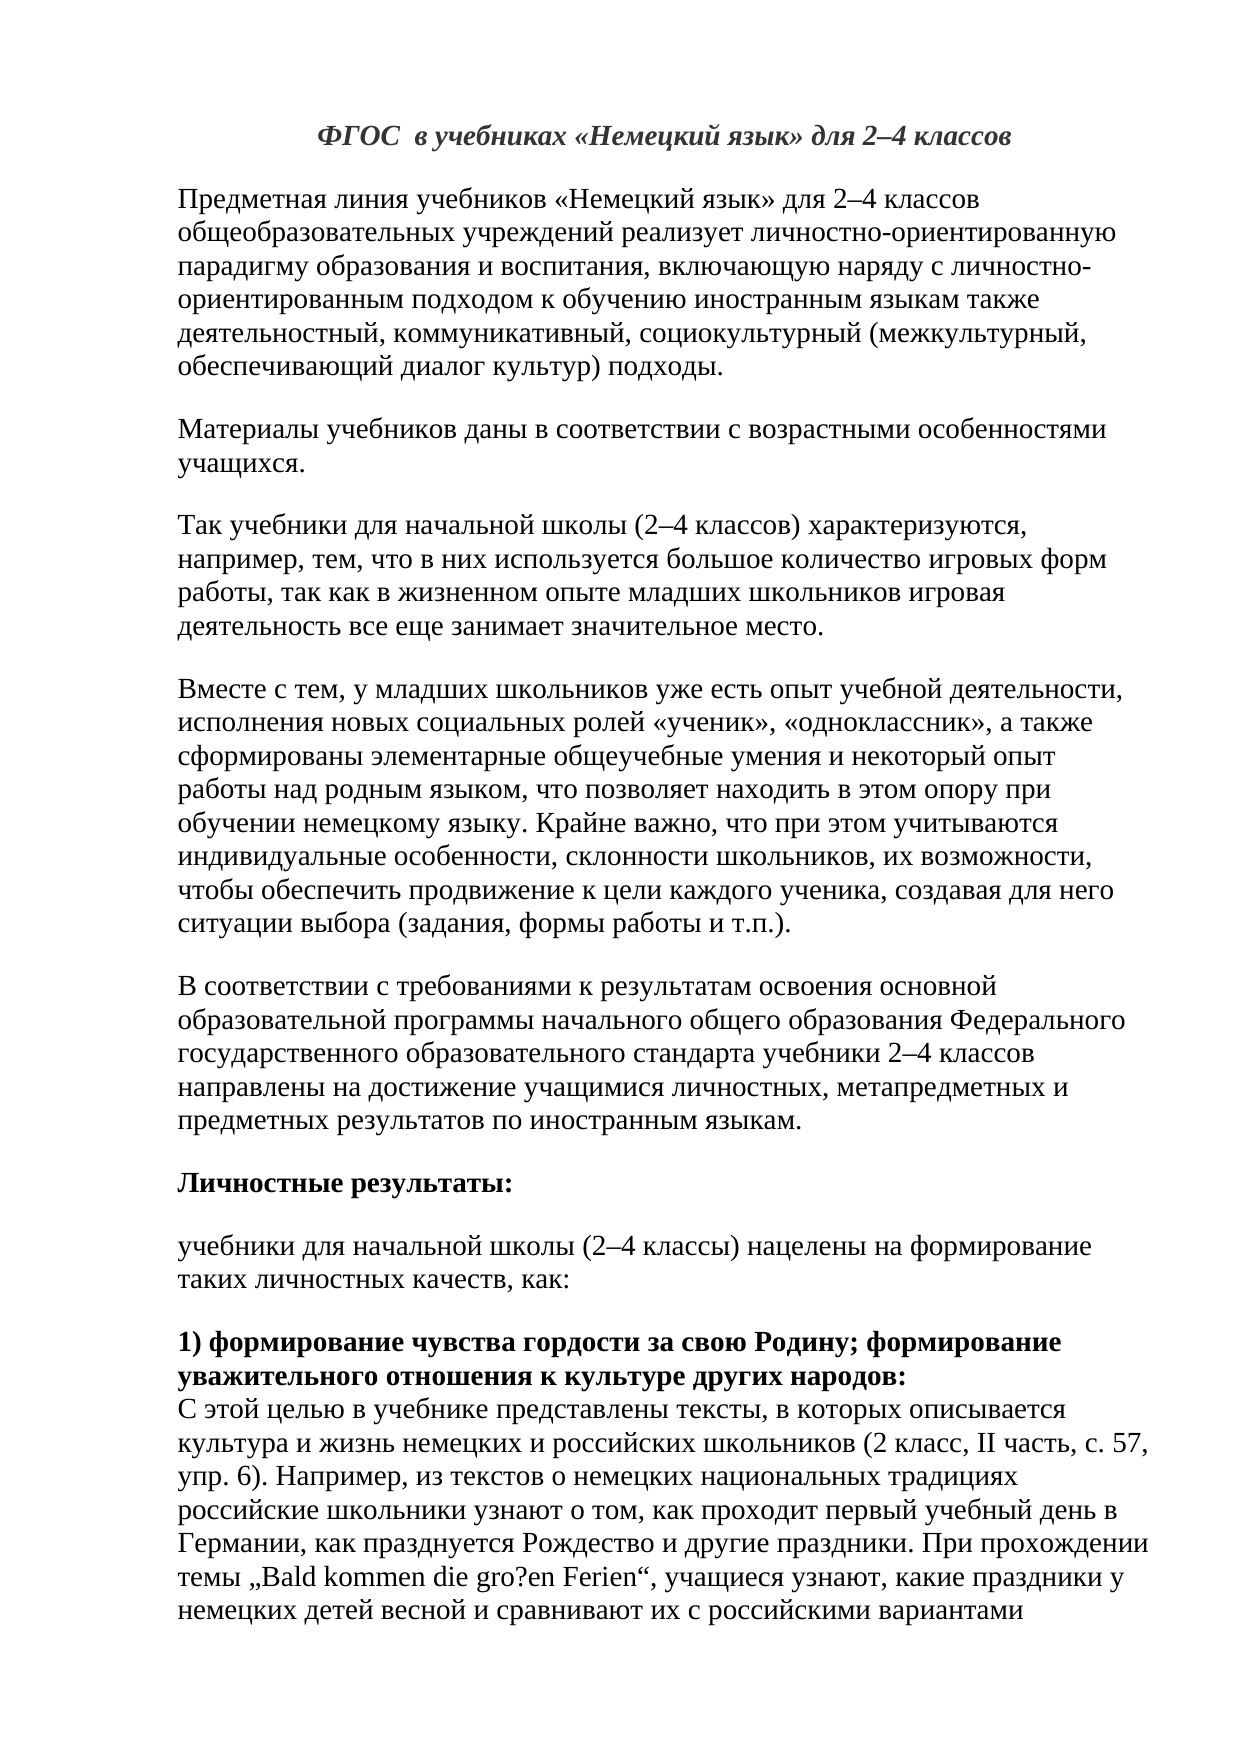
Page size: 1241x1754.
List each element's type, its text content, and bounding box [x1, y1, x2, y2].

text учебники для начальной школы (2–4 классы) нацелены на формирование таких личностных качеств, как: [177, 1228, 1152, 1295]
text Так учебники для начальной школы (2–4 классов) характеризуются, например, тем, что в них используется большое количество игровых форм работы, так как в жизненном опыте младших школьников игровая деятельность все еще занимает значительное место. [177, 507, 1152, 642]
text Вместе с тем, у младших школьников уже есть опыт учебной деятельности, исполнения новых социальных ролей «ученик», «одноклассник», а также сформированы элементарные общеучебные умения и некоторый опыт работы над родным языком, что позволяет находить в этом опору при обучении немецкому языку. Крайне важно, что при этом учитываются индивидуальные особенности, склонности школьников, их возможности, чтобы обеспечить продвижение к цели каждого ученика, создавая для него ситуации выбора (задания, формы работы и т.п.). [177, 671, 1152, 939]
text ФГОС в учебниках «Немецкий язык» для 2–4 классов [177, 118, 1152, 152]
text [177, 1324, 1152, 1626]
text В соответствии с требованиями к результатам освоения основной образовательной программы начального общего образования Федерального государственного образовательного стандарта учебники 2–4 классов направлены на достижение учащимися личностных, метапредметных и предметных результатов по иностранным языкам. [177, 968, 1152, 1136]
text Материалы учебников даны в соответствии с возрастными особенностями учащихся. [177, 411, 1152, 478]
text Предметная линия учебников «Немецкий язык» для 2–4 классов общеобразовательных учреждений реализует личностно-ориентированную парадигму образования и воспитания, включающую наряду с личностно-ориентированным подходом к обучению иностранным языкам также деятельностный, коммуникативный, социокультурный (межкультурный, обеспечивающий диалог культур) подходы. [177, 181, 1152, 382]
text Личностные результаты: [177, 1165, 1152, 1199]
